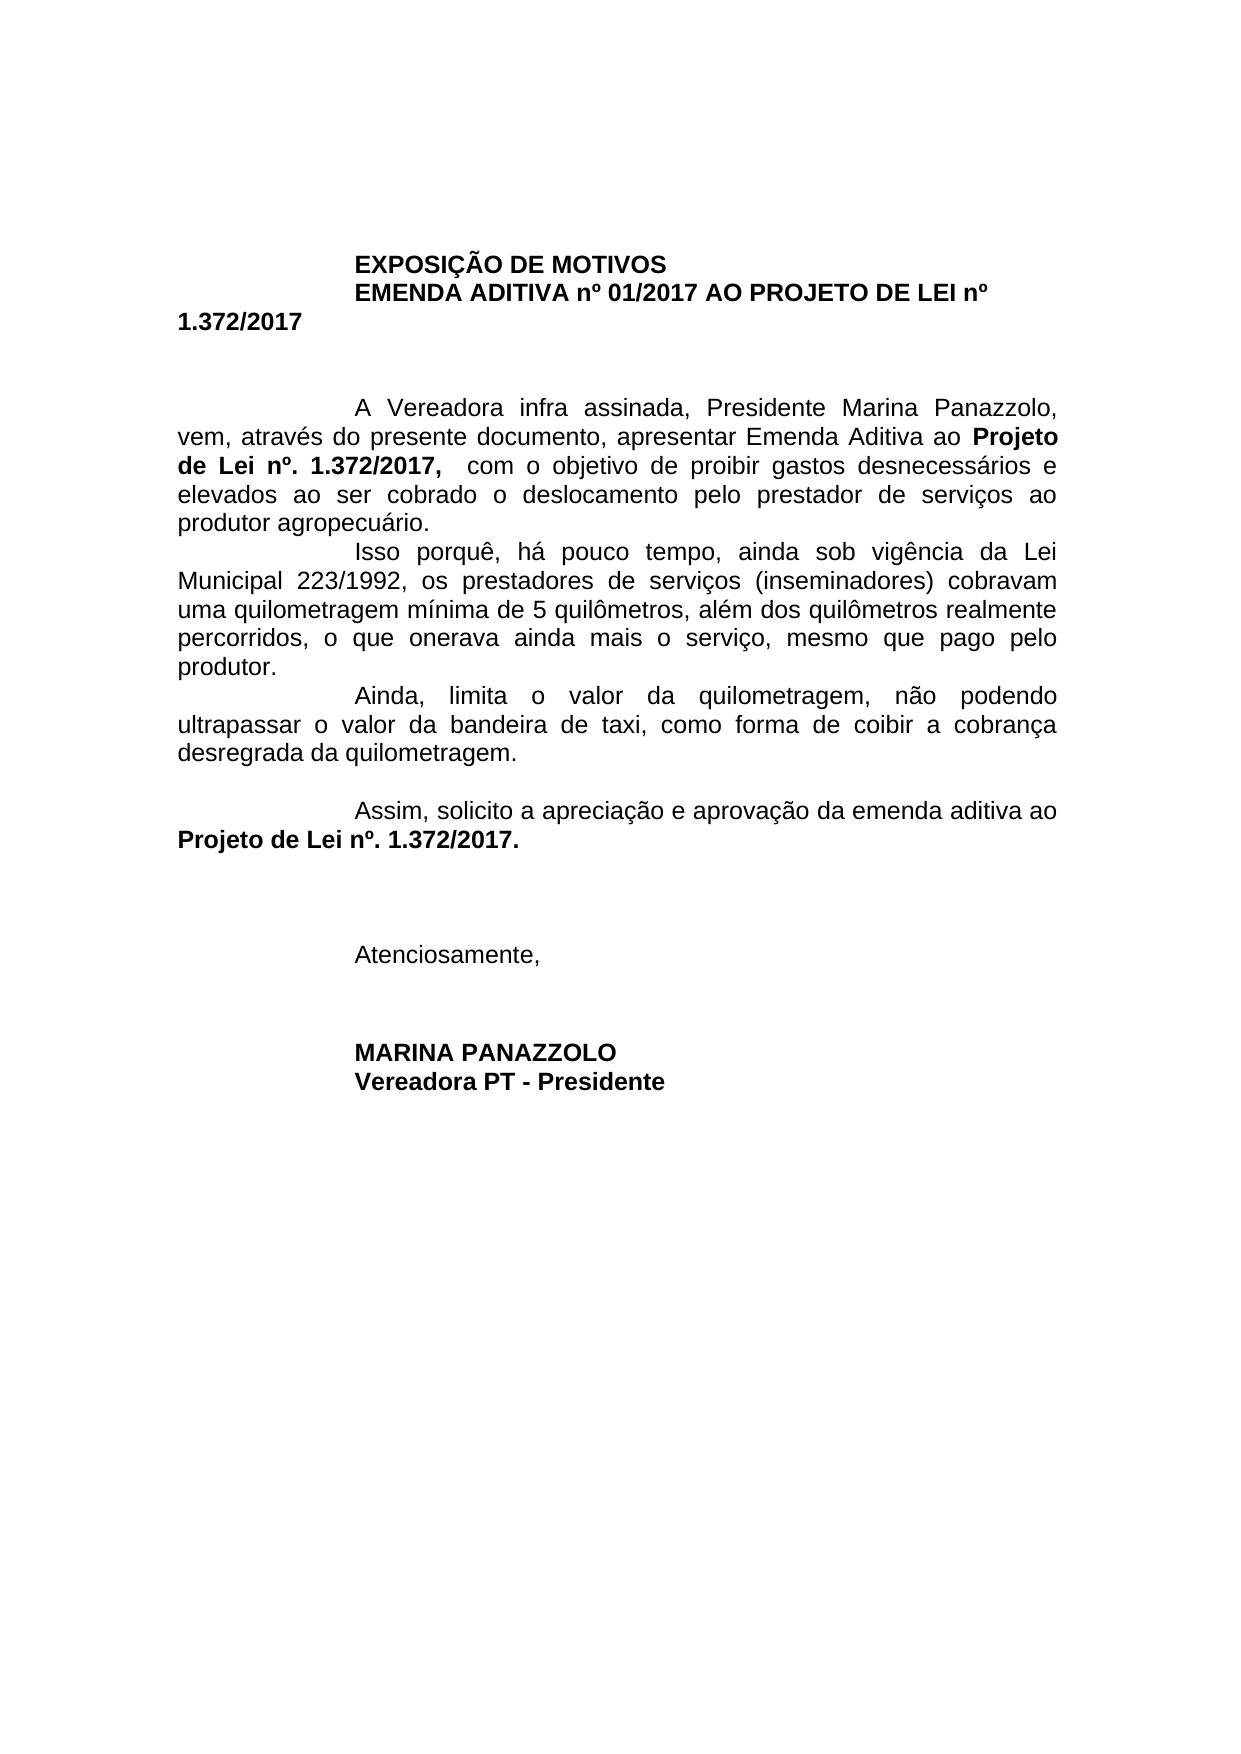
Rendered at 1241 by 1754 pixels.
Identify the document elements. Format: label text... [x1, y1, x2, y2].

text EMENDA ADITIVA nº 01/2017 AO PROJETO DE LEI nº 1.372/2017 [177, 278, 1063, 336]
text Ainda, limita o valor da quilometragem, não podendo ultrapassar o valor da bandeira de taxi, como forma de coibir a cobrança desregrada da quilometragem. [177, 681, 1058, 767]
text Vereadora PT - Presidente [177, 1066, 1063, 1095]
text A Vereadora infra assinada, Presidente Marina Panazzolo, vem, através do presente documento, apresentar Emenda Aditiva ao Projeto de Lei nº. 1.372/2017, com o objetivo de proibir gastos desnecessários e elevados ao ser cobrado o deslocamento pelo prestador de serviços ao produtor agropecuário. [177, 393, 1058, 537]
text Assim, solicito a apreciação e aprovação da emenda aditiva ao Projeto de Lei nº. 1.372/2017. [177, 796, 1058, 853]
text Isso porquê, há pouco tempo, ainda sob vigência da Lei Municipal 223/1992, os prestadores de serviços (inseminadores) cobravam uma quilometragem mínima de 5 quilômetros, além dos quilômetros realmente percorridos, o que onerava ainda mais o serviço, mesmo que pago pelo produtor. [177, 537, 1058, 681]
text Atenciosamente, [177, 940, 1058, 968]
text MARINA PANAZZOLO [177, 1038, 1063, 1066]
text EXPOSIÇÃO DE MOTIVOS [177, 250, 1063, 278]
